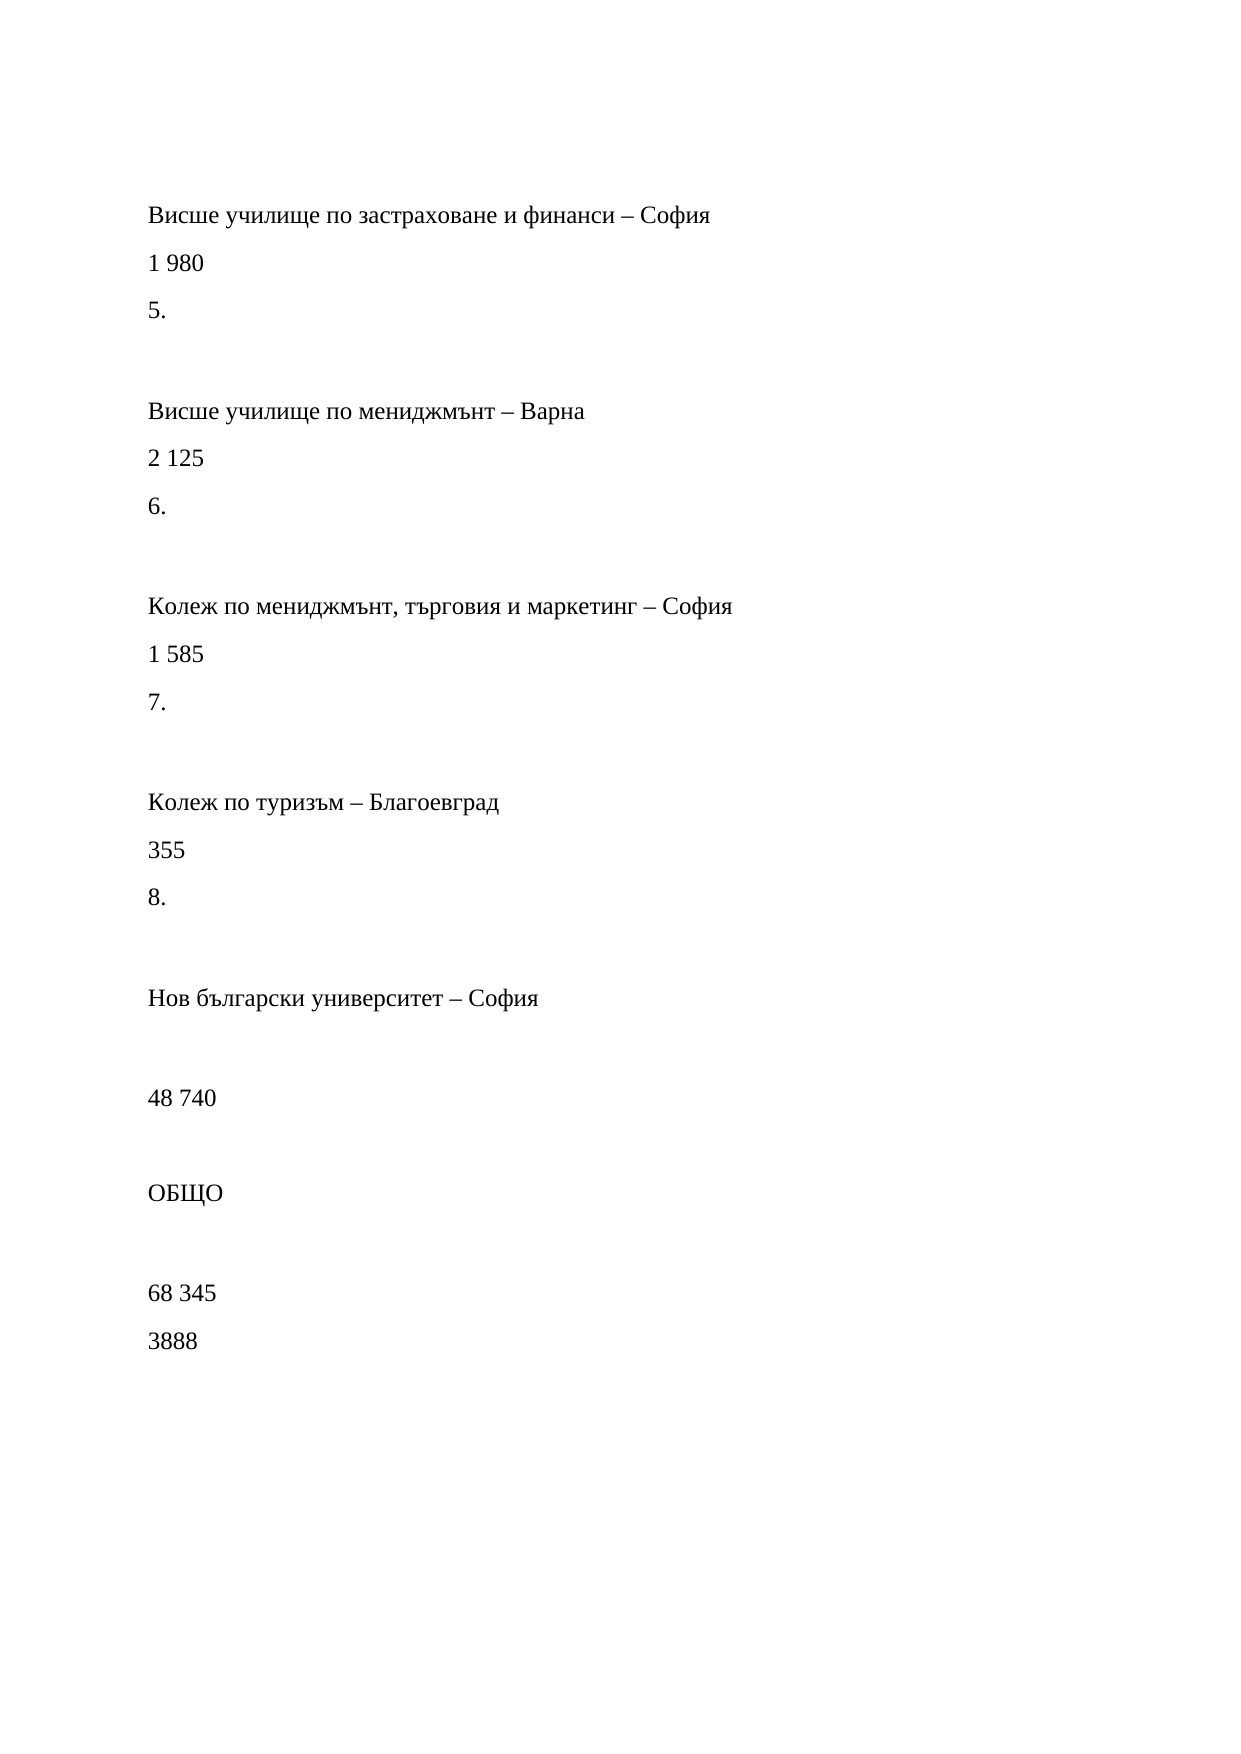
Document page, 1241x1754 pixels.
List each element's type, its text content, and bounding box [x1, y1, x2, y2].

text 3888 [148, 1326, 1093, 1355]
text Нов български университет – София [148, 983, 1093, 1011]
text 1 585 [148, 639, 1093, 668]
text Висше училище по застраховане и финанси – София [148, 200, 1093, 229]
text 8. [148, 882, 1093, 911]
text 355 [148, 835, 1093, 863]
text Колеж по мениджмънт, търговия и маркетинг – София [148, 591, 1093, 620]
text 1 980 [148, 248, 1093, 277]
text 48 740 [148, 1083, 1093, 1112]
text 68 345 [148, 1278, 1093, 1307]
text 5. [148, 296, 1093, 324]
text Висше училище по мениджмънт – Варна [148, 396, 1093, 424]
text Колеж по туризъм – Благоевград [148, 787, 1093, 816]
text 6. [148, 491, 1093, 520]
text 2 125 [148, 443, 1093, 472]
text ОБЩО [148, 1178, 1093, 1207]
text 7. [148, 687, 1093, 716]
